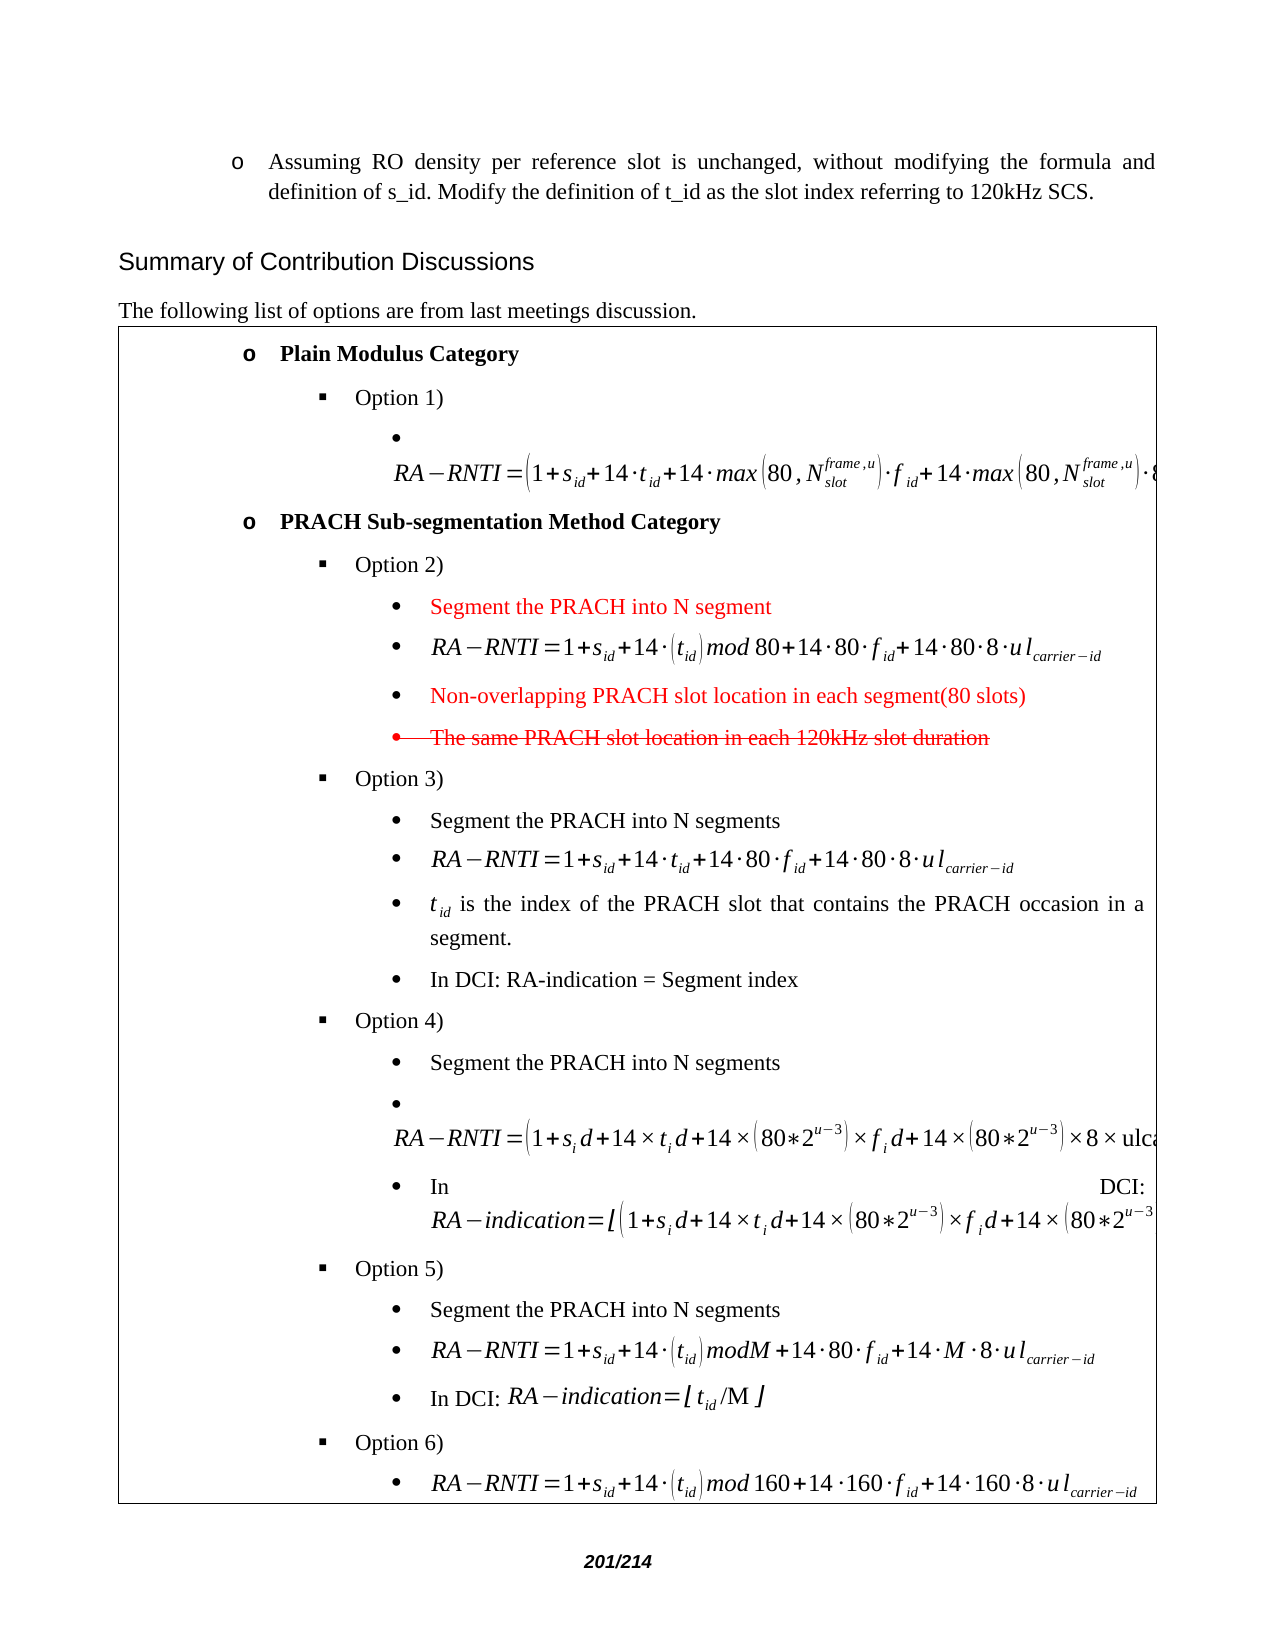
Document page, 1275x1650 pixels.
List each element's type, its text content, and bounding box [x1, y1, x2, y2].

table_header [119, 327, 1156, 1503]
text The following list of options are from last meetings discussion. [118, 297, 1157, 323]
list Assuming RO density per reference slot is unchanged, without modifying the formula and definition of s_id. Modify the definition of t_id as the slot index referring to 120kHz SCS. [231, 148, 1157, 204]
subtitle Summary of Contribution Discussions [118, 247, 1157, 276]
